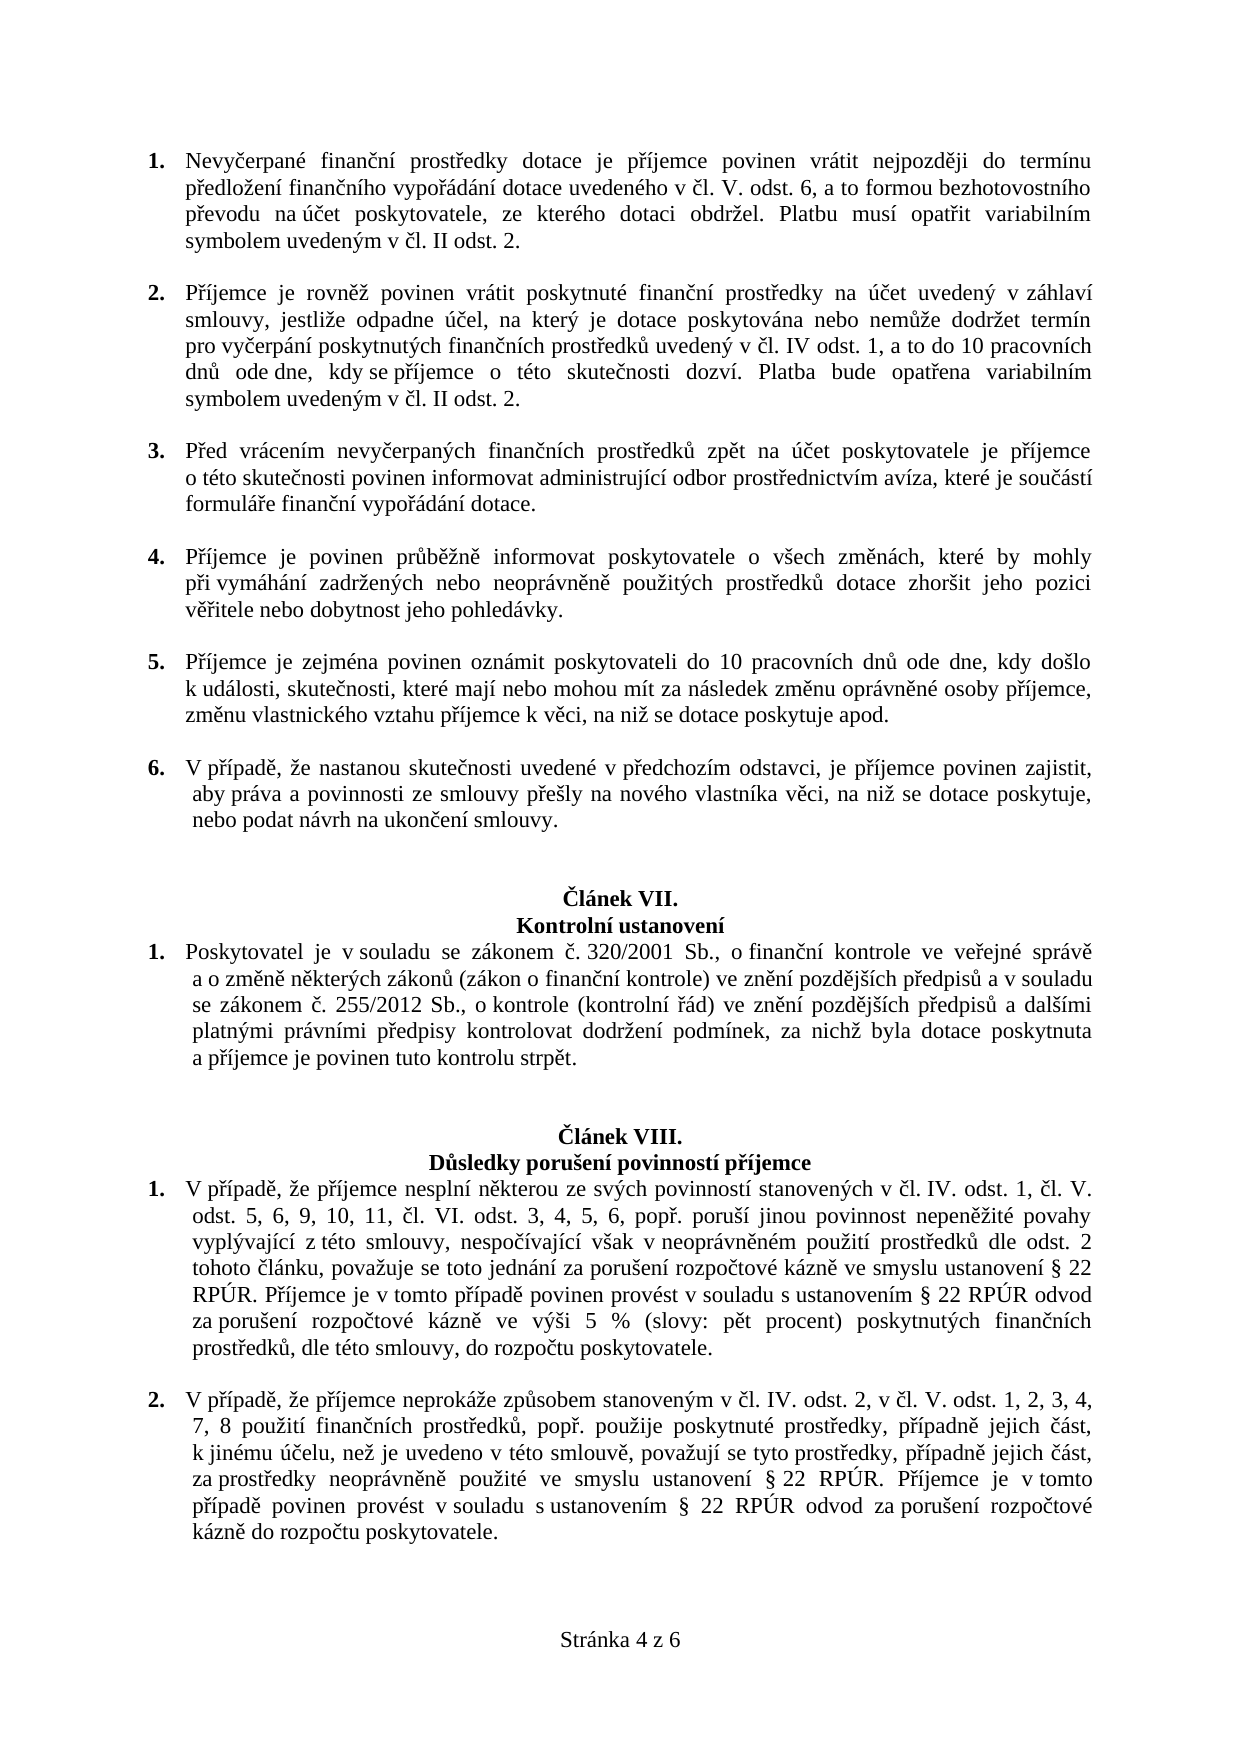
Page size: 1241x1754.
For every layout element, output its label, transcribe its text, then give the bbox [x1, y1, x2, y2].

list V případě, že příjemce neprokáže způsobem stanoveným v čl. IV. odst. 2, v čl. V. odst. 1, 2, 3, 4, 7, 8 použití finančních prostředků, popř. použije poskytnuté prostředky, případně jejich část, k jinému účelu, než je uvedeno v této smlouvě, považují se tyto prostředky, případně jejich část, za prostředky neoprávněně použité ve smyslu ustanovení § 22 RPÚR. Příjemce je v tomto případě povinen provést v souladu s ustanovením § 22 RPÚR odvod za porušení rozpočtové kázně do rozpočtu poskytovatele. [148, 1386, 1093, 1544]
text Kontrolní ustanovení [148, 912, 1093, 938]
list V případě, že příjemce nesplní některou ze svých povinností stanovených v čl. IV. odst. 1, čl. V. odst. 5, 6, 9, 10, 11, čl. VI. odst. 3, 4, 5, 6, popř. poruší jinou povinnost nepeněžité povahy vyplývající z této smlouvy, nespočívající však v neoprávněném použití prostředků dle odst. 2 tohoto článku, považuje se toto jednání za porušení rozpočtové kázně ve smyslu ustanovení § 22 RPÚR. Příjemce je v tomto případě povinen provést v souladu s ustanovením § 22 RPÚR odvod za porušení rozpočtové kázně ve výši 5 % (slovy: pět procent) poskytnutých finančních prostředků, dle této smlouvy, do rozpočtu poskytovatele. [148, 1175, 1093, 1360]
list Před vrácením nevyčerpaných finančních prostředků zpět na účet poskytovatele je příjemce o této skutečnosti povinen informovat administrující odbor prostřednictvím avíza, které je součástí formuláře finanční vypořádání dotace. [148, 437, 1093, 517]
text Článek VIII. [148, 1123, 1093, 1149]
text Článek VII. [148, 886, 1093, 912]
list Příjemce je zejména povinen oznámit poskytovateli do 10 pracovních dnů ode dne, kdy došlo k události, skutečnosti, které mají nebo mohou mít za následek změnu oprávněné osoby příjemce, změnu vlastnického vztahu příjemce k věci, na niž se dotace poskytuje apod. [148, 648, 1093, 727]
list Nevyčerpané finanční prostředky dotace je příjemce povinen vrátit nejpozději do termínu předložení finančního vypořádání dotace uvedeného v čl. V. odst. 6, a to formou bezhotovostního převodu na účet poskytovatele, ze kterého dotaci obdržel. Platbu musí opatřit variabilním symbolem uvedeným v čl. II odst. 2. [148, 148, 1093, 253]
list Příjemce je povinen průběžně informovat poskytovatele o všech změnách, které by mohly při vymáhání zadržených nebo neoprávněně použitých prostředků dotace zhoršit jeho pozici věřitele nebo dobytnost jeho pohledávky. [148, 543, 1093, 622]
text Důsledky porušení povinností příjemce [148, 1149, 1093, 1175]
list V případě, že nastanou skutečnosti uvedené v předchozím odstavci, je příjemce povinen zajistit, aby práva a povinnosti ze smlouvy přešly na nového vlastníka věci, na niž se dotace poskytuje, nebo podat návrh na ukončení smlouvy. [148, 754, 1093, 833]
list Příjemce je rovněž povinen vrátit poskytnuté finanční prostředky na účet uvedený v záhlaví smlouvy, jestliže odpadne účel, na který je dotace poskytována nebo nemůže dodržet termín pro vyčerpání poskytnutých finančních prostředků uvedený v čl. IV odst. 1, a to do 10 pracovních dnů ode dne, kdy se příjemce o této skutečnosti dozví. Platba bude opatřena variabilním symbolem uvedeným v čl. II odst. 2. [148, 279, 1093, 411]
list Poskytovatel je v souladu se zákonem č. 320/2001 Sb., o finanční kontrole ve veřejné správě a o změně některých zákonů (zákon o finanční kontrole) ve znění pozdějších předpisů a v souladu se zákonem č. 255/2012 Sb., o kontrole (kontrolní řád) ve znění pozdějších předpisů a dalšími platnými právními předpisy kontrolovat dodržení podmínek, za nichž byla dotace poskytnuta a příjemce je povinen tuto kontrolu strpět. [148, 938, 1093, 1070]
